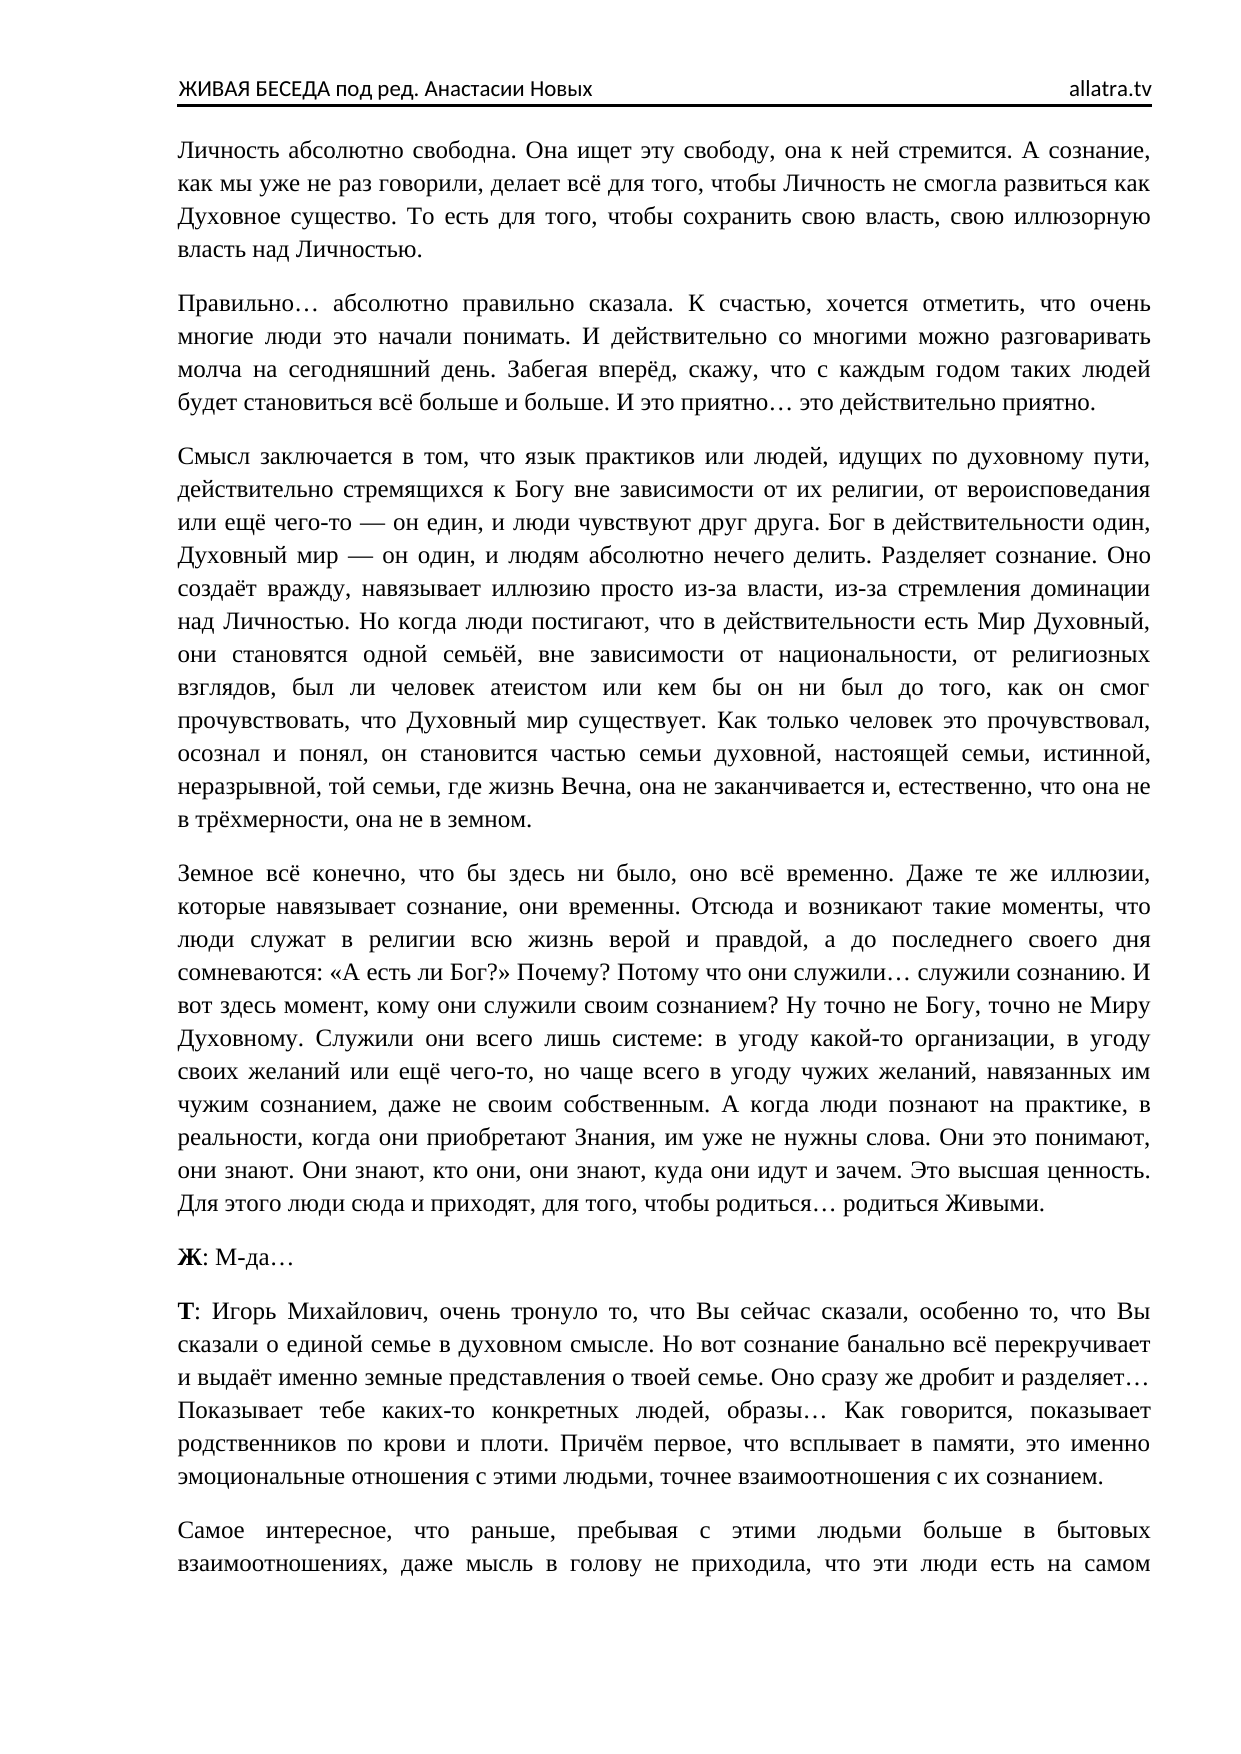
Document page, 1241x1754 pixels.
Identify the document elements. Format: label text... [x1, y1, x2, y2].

text Земное всё конечно, что бы здесь ни было, оно всё временно. Даже те же иллюзии, которые навязывает сознание, они временны. Отсюда и возникают такие моменты, что люди служат в религии всю жизнь верой и правдой, а до последнего своего дня сомневаются: «А есть ли Бог?» Почему? Потому что они служили… служили сознанию. И вот здесь момент, кому они служили своим сознанием? Ну точно не Богу, точно не Миру Духовному. Служили они всего лишь системе: в угоду какой-то организации, в угоду своих желаний или ещё чего-то, но чаще всего в угоду чужих желаний, навязанных им чужим сознанием, даже не своим собственным. А когда люди познают на практике, в реальности, когда они приобретают Знания, им уже не нужны слова. Они это понимают, они знают. Они знают, кто они, они знают, куда они идут и зачем. Это высшая ценность. Для этого люди сюда и приходят, для того, чтобы родиться… родиться Живыми. [177, 858, 1152, 1217]
text Смысл заключается в том, что язык практиков или людей, идущих по духовному пути, действительно стремящихся к Богу вне зависимости от их религии, от вероисповедания или ещё чего-то — он един, и люди чувствуют друг друга. Бог в действительности один, Духовный мир — он один, и людям абсолютно нечего делить. Разделяет сознание. Оно создаёт вражду, навязывает иллюзию просто из-за власти, из-за стремления доминации над Личностью. Но когда люди постигают, что в действительности есть Мир Духовный, они становятся одной семьёй, вне зависимости от национальности, от религиозных взглядов, был ли человек атеистом или кем бы он ни был до того, как он смог прочувствовать, что Духовный мир существует. Как только человек это прочувствовал, осознал и понял, он становится частью семьи духовной, настоящей семьи, истинной, неразрывной, той семьи, где жизнь Вечна, она не заканчивается и, естественно, что она не в трёхмерности, она не в земном. [177, 441, 1152, 833]
text Т: Игорь Михайлович, очень тронуло то, что Вы сейчас сказали, особенно то, что Вы сказали о единой семье в духовном смысле. Но вот сознание банально всё перекручивает и выдаёт именно земные представления о твоей семье. Оно сразу же дробит и разделяет… Показывает тебе каких-то конкретных людей, образы… Как говорится, показывает родственников по крови и плоти. Причём первое, что всплывает в памяти, это именно эмоциональные отношения с этими людьми, точнее взаимоотношения с их сознанием. [177, 1296, 1152, 1490]
text Правильно… абсолютно правильно сказала. К счастью, хочется отметить, что очень многие люди это начали понимать. И действительно со многими можно разговаривать молча на сегодняшний день. Забегая вперёд, скажу, что с каждым годом таких людей будет становиться всё больше и больше. И это приятно… это действительно приятно. [177, 288, 1152, 416]
text Ж: М-да… [177, 1242, 1152, 1271]
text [177, 1515, 1152, 1577]
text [177, 135, 1152, 263]
